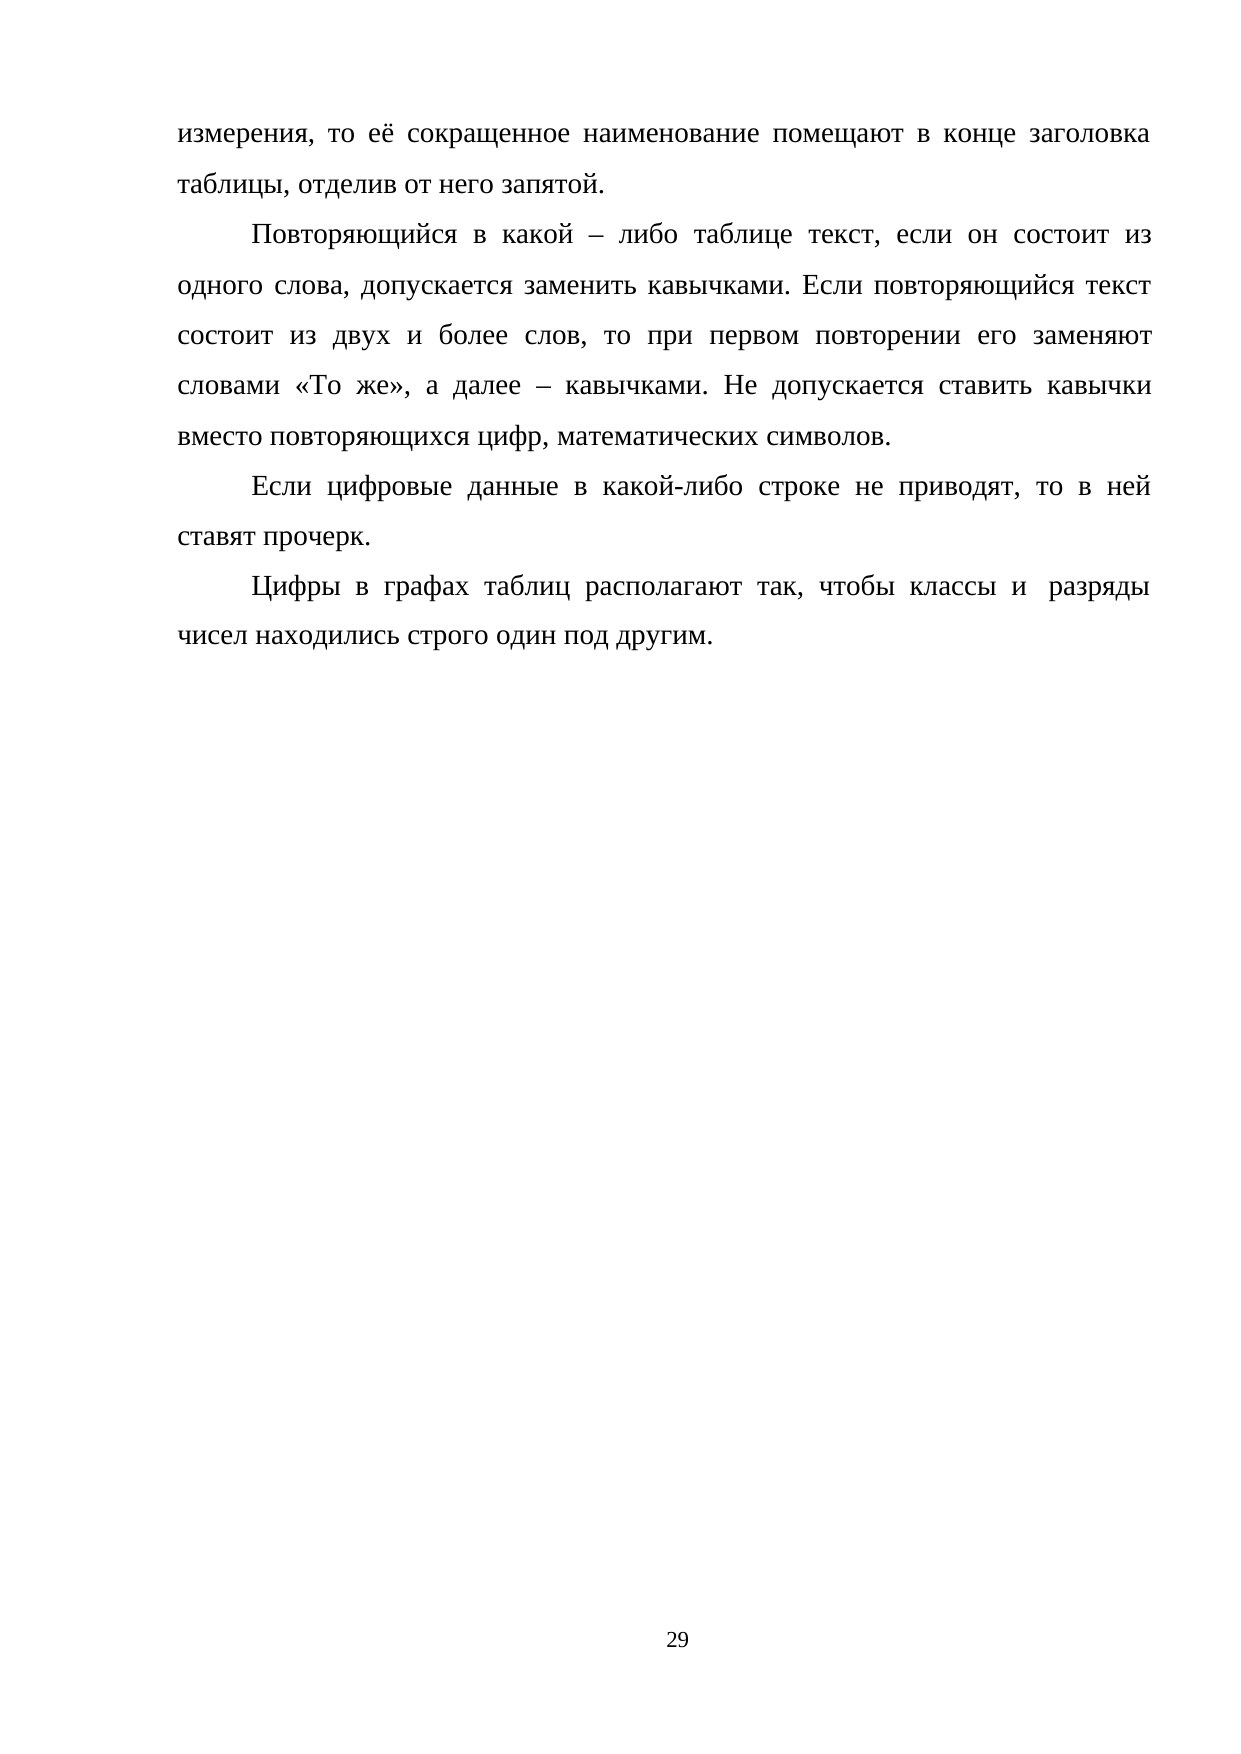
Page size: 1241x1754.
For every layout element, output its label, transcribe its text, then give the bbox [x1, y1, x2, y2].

text Если цифровые данные в какой-либо строке не приводят, то в ней ставят прочерк. [177, 468, 1151, 551]
text Цифры в графах таблиц располагают так, чтобы классы и разряды чисел находились строго один под другим. [177, 568, 1151, 651]
text Повторяющийся в какой – либо таблице текст, если он состоит из одного слова, допускается заменить кавычками. Если повторяющийся текст состоит из двух и более слов, то при первом повторении его заменяют словами «То же», а далее – кавычками. Не допускается ставить кавычки вместо повторяющихся цифр, математических символов. [177, 217, 1152, 451]
text измерения, то её сокращенное наименование помещают в конце заголовка таблицы, отделив от него запятой. [177, 115, 1151, 199]
